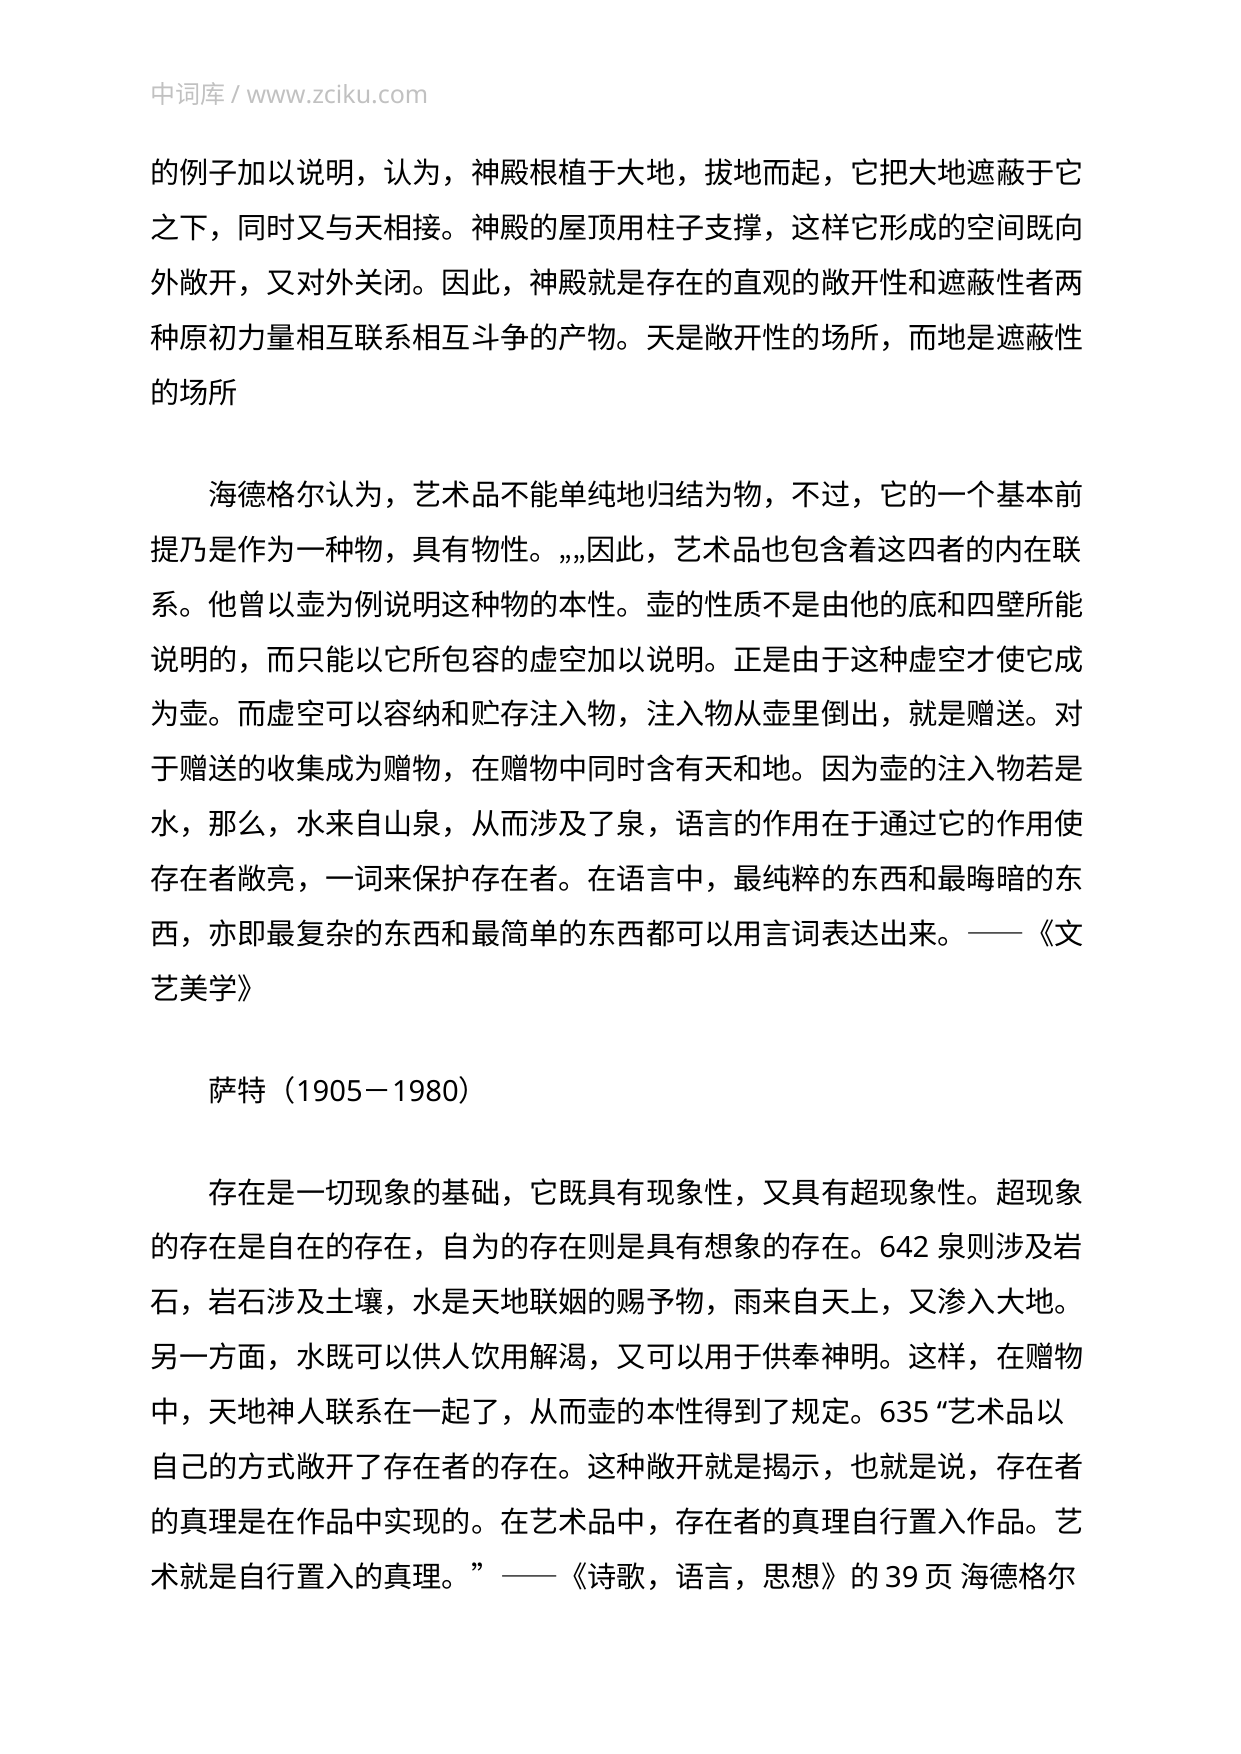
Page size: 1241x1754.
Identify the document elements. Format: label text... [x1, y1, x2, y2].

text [150, 150, 1090, 412]
text 萨特（1905－1980） [150, 1067, 1090, 1109]
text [150, 1169, 1090, 1596]
text 海德格尔认为，艺术品不能单纯地归结为物，不过，它的一个基本前提乃是作为一种物，具有物性。„„因此，艺术品也包含着这四者的内在联系。他曾以壶为例说明这种物的本性。壶的性质不是由他的底和四壁所能说明的，而只能以它所包容的虚空加以说明。正是由于这种虚空才使它成为壶。而虚空可以容纳和贮存注入物，注入物从壶里倒出，就是赠送。对于赠送的收集成为赠物，在赠物中同时含有天和地。因为壶的注入物若是水，那么，水来自山泉，从而涉及了泉，语言的作用在于通过它的作用使存在者敞亮，一词来保护存在者。在语言中，最纯粹的东西和最晦暗的东西，亦即最复杂的东西和最简单的东西都可以用言词表达出来。——《文艺美学》 [150, 471, 1090, 1008]
